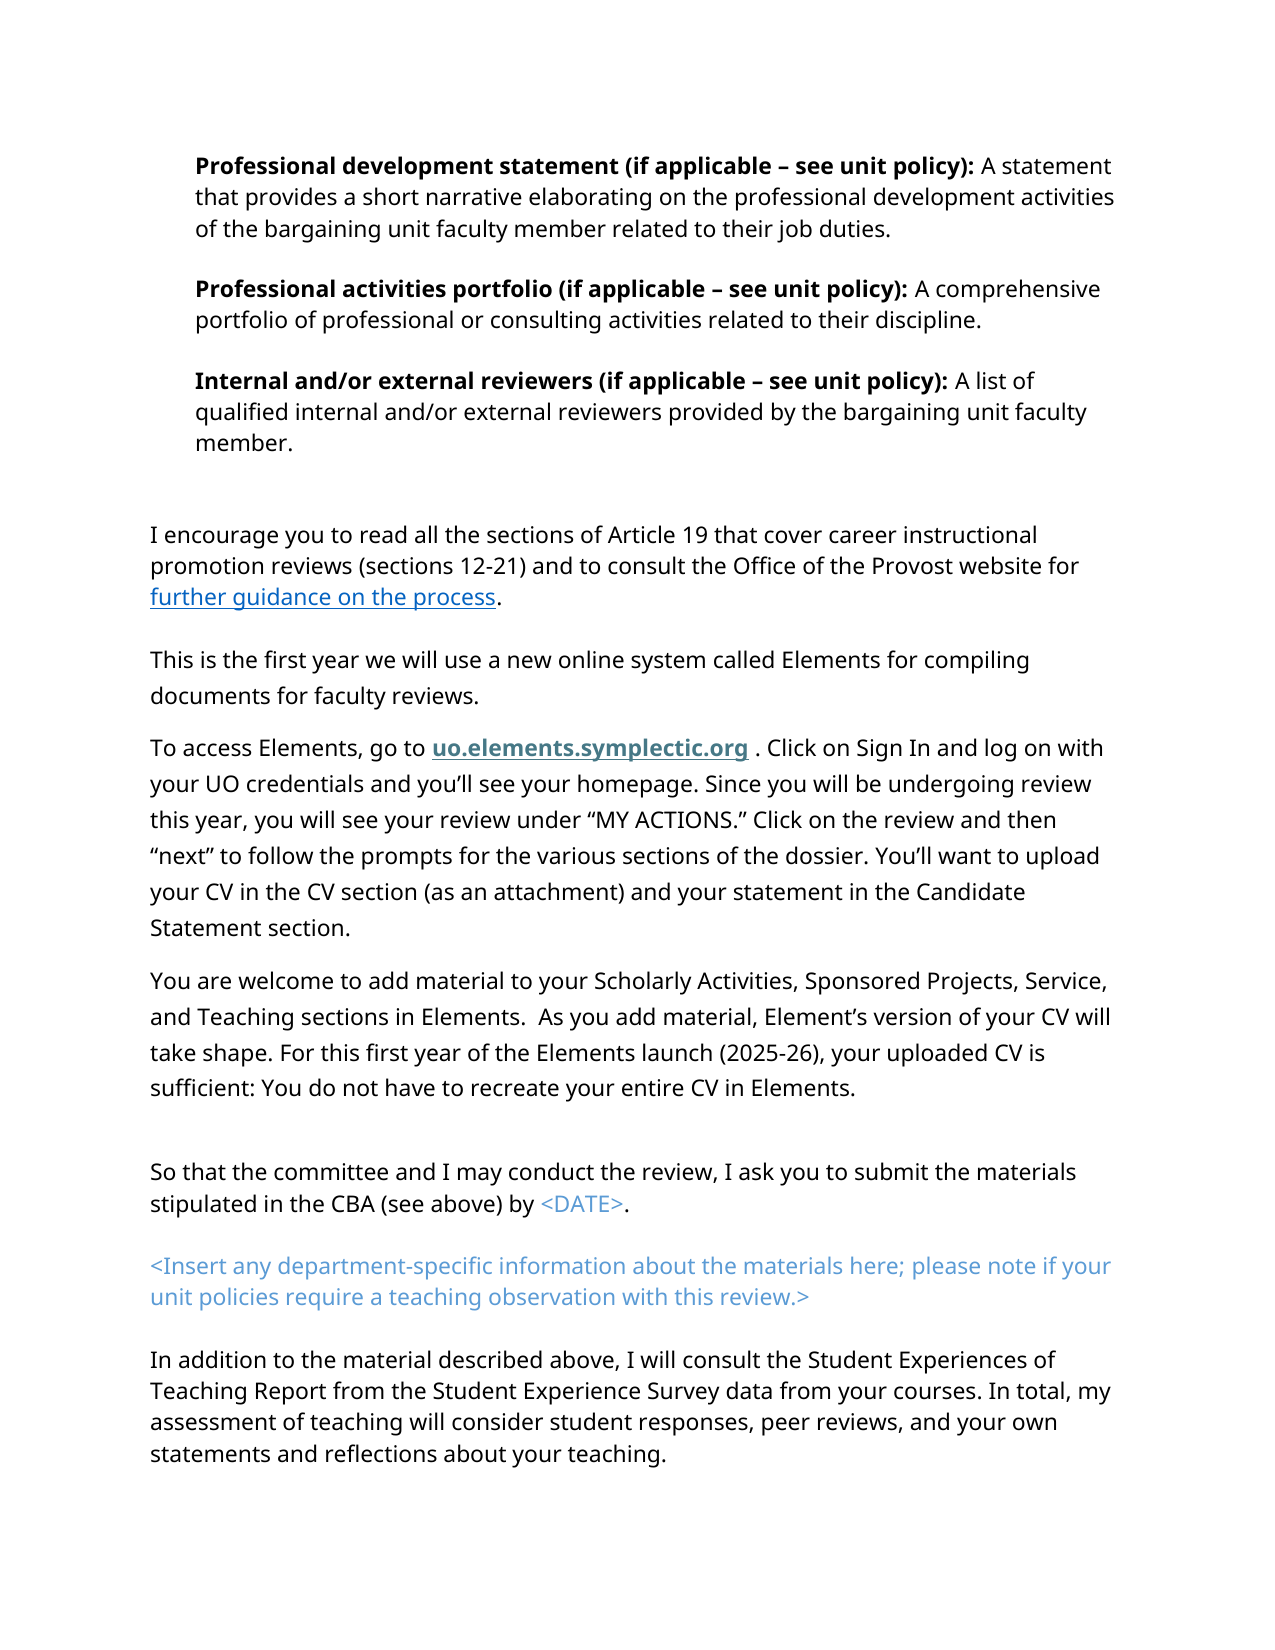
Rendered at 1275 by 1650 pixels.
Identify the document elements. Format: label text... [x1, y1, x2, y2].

text Professional development statement (if applicable – see unit policy): A statement that provides a short narrative elaborating on the professional development activities of the bargaining unit faculty member related to their job duties. [195, 150, 1125, 244]
text I encourage you to read all the sections of Article 19 that cover career instructional promotion reviews (sections 12-21) and to consult the Office of the Provost website for further guidance on the process. [150, 519, 1125, 612]
text In addition to the material described above, I will consult the Student Experiences of Teaching Report from the Student Experience Survey data from your courses. In total, my assessment of teaching will consider student responses, peer reviews, and your own statements and reflections about your teaching. [150, 1344, 1125, 1469]
text To access Elements, go to uo.elements.symplectic.org . Click on Sign In and log on with your UO credentials and you’ll see your homepage. Since you will be undergoing review this year, you will see your review under “MY ACTIONS.” Click on the review and then “next” to follow the prompts for the various sections of the dossier. You’ll want to upload your CV in the CV section (as an attachment) and your statement in the Candidate Statement section. [150, 732, 1125, 943]
text Professional activities portfolio (if applicable – see unit policy): A comprehensive portfolio of professional or consulting activities related to their discipline. [195, 273, 1125, 335]
text Internal and/or external reviewers (if applicable – see unit policy): A list of qualified internal and/or external reviewers provided by the bargaining unit faculty member. [195, 364, 1125, 458]
text So that the committee and I may conduct the review, I ask you to submit the materials stipulated in the CBA (see above) by <DATE>. [150, 1156, 1125, 1219]
text This is the first year we will use a new online system called Elements for compiling documents for faculty reviews. [150, 644, 1125, 711]
text <Insert any department-specific information about the materials here; please note if your unit policies require a teaching observation with this review.> [150, 1250, 1125, 1312]
text You are welcome to add material to your Scholarly Activities, Sponsored Projects, Service, and Teaching sections in Elements. As you add material, Element’s version of your CV will take shape. For this first year of the Elements launch (2025-26), your uploaded CV is sufficient: You do not have to recreate your entire CV in Elements. [150, 964, 1125, 1104]
